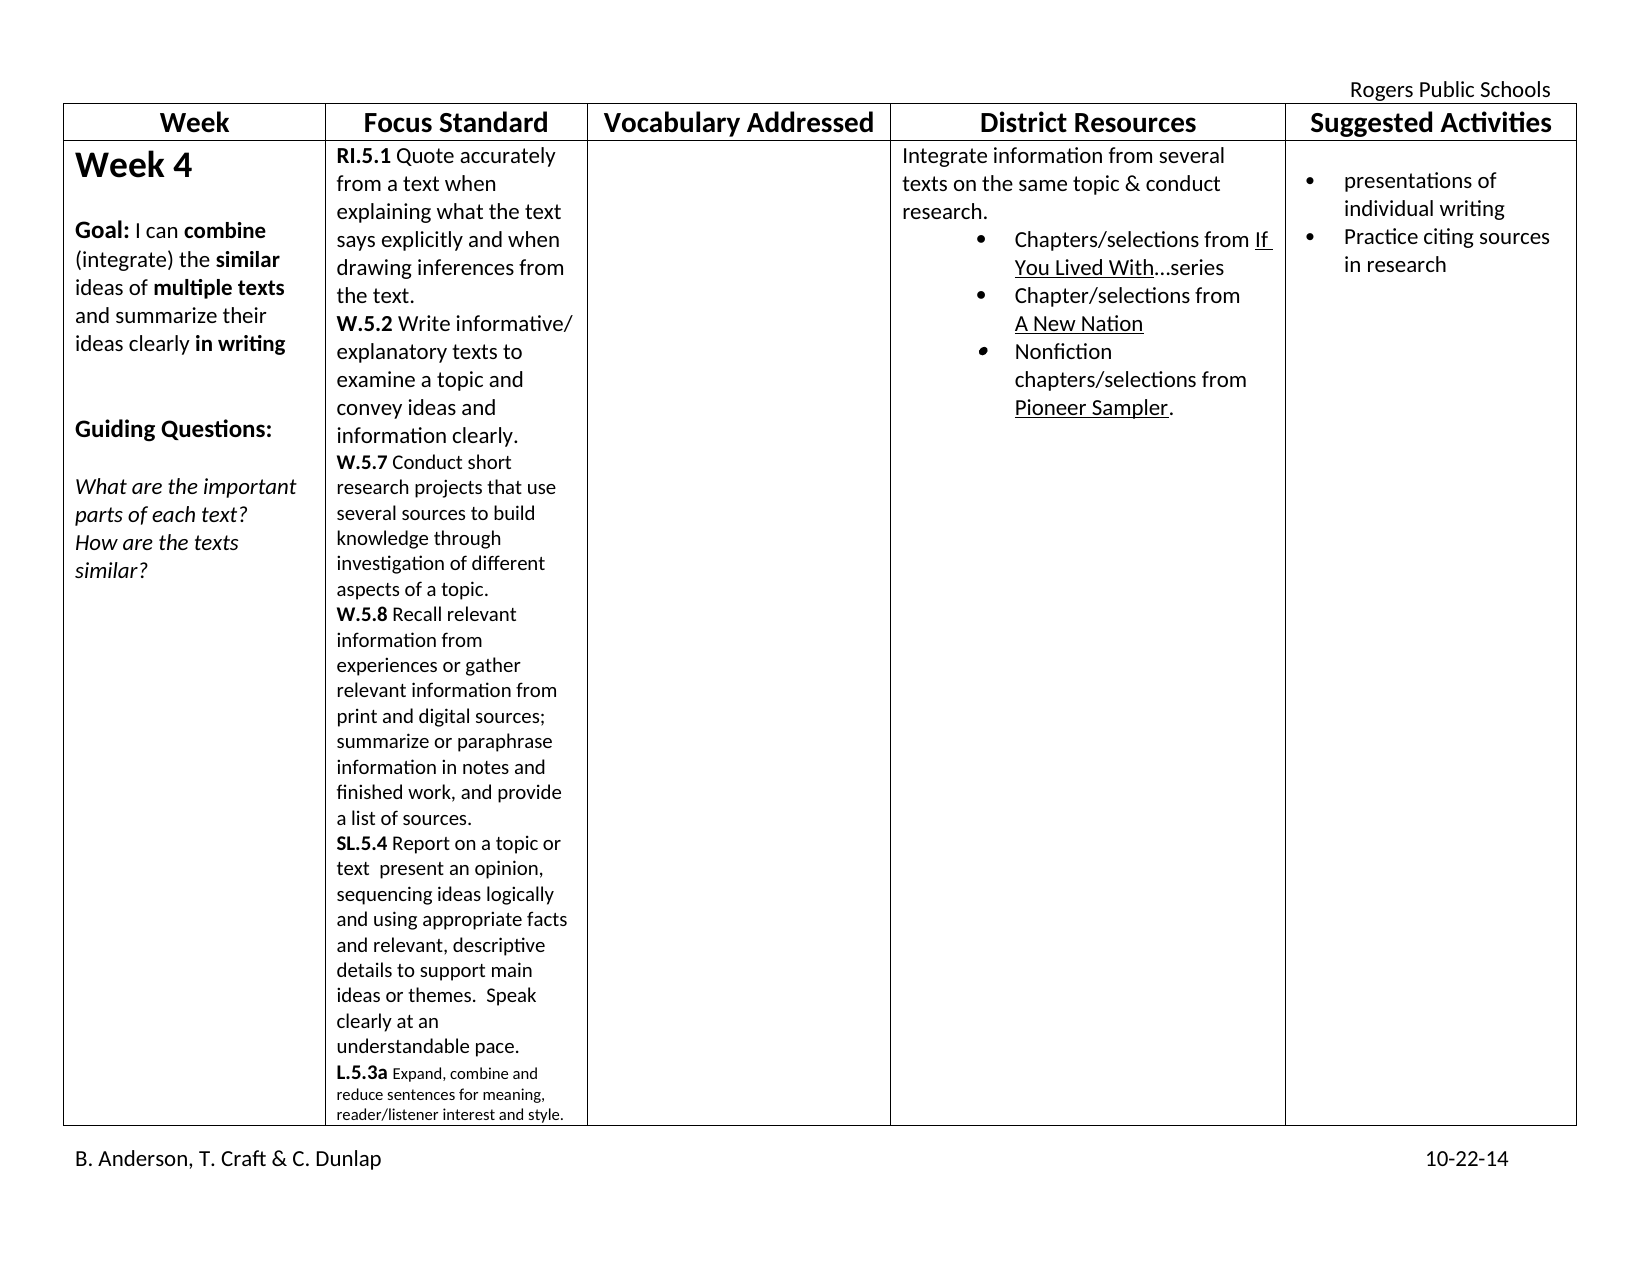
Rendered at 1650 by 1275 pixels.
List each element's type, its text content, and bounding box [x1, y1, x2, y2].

table_cell [588, 141, 890, 1125]
table_header Focus Standard [326, 104, 587, 140]
table_cell presentations of individual writing Practice citing sources in research [1286, 141, 1576, 1125]
table_header District Resources [891, 104, 1285, 140]
table_header Week [64, 104, 325, 140]
table_header Suggested Activities [1286, 104, 1576, 140]
table_header Vocabulary Addressed [588, 104, 890, 140]
table_cell Week 4 Goal: I can combine (integrate) the similar ideas of multiple texts and summarize their ideas clearly in writing Guiding Questions: What are the important parts of each text? How are the texts similar? [64, 141, 325, 1125]
table_cell Integrate information from several texts on the same topic & conduct research. Chapters/selections from If You Lived With…series Chapter/selections from A New Nation Nonfiction chapters/selections from Pioneer Sampler. [891, 141, 1285, 1125]
table_cell RI.5.1 Quote accurately from a text when explaining what the text says explicitly and when drawing inferences from the text. W.5.2 Write informative/ explanatory texts to examine a topic and convey ideas and information clearly. W.5.7 Conduct short research projects that use several sources to build knowledge through investigation of different aspects of a topic. W.5.8 Recall relevant information from experiences or gather relevant information from print and digital sources; summarize or paraphrase information in notes and finished work, and provide a list of sources. SL.5.4 Report on a topic or text present an opinion, sequencing ideas logically and using appropriate facts and relevant, descriptive details to support main ideas or themes. Speak clearly at an understandable pace. L.5.3a Expand, combine and reduce sentences for meaning, reader/listener interest and style. [326, 141, 587, 1125]
